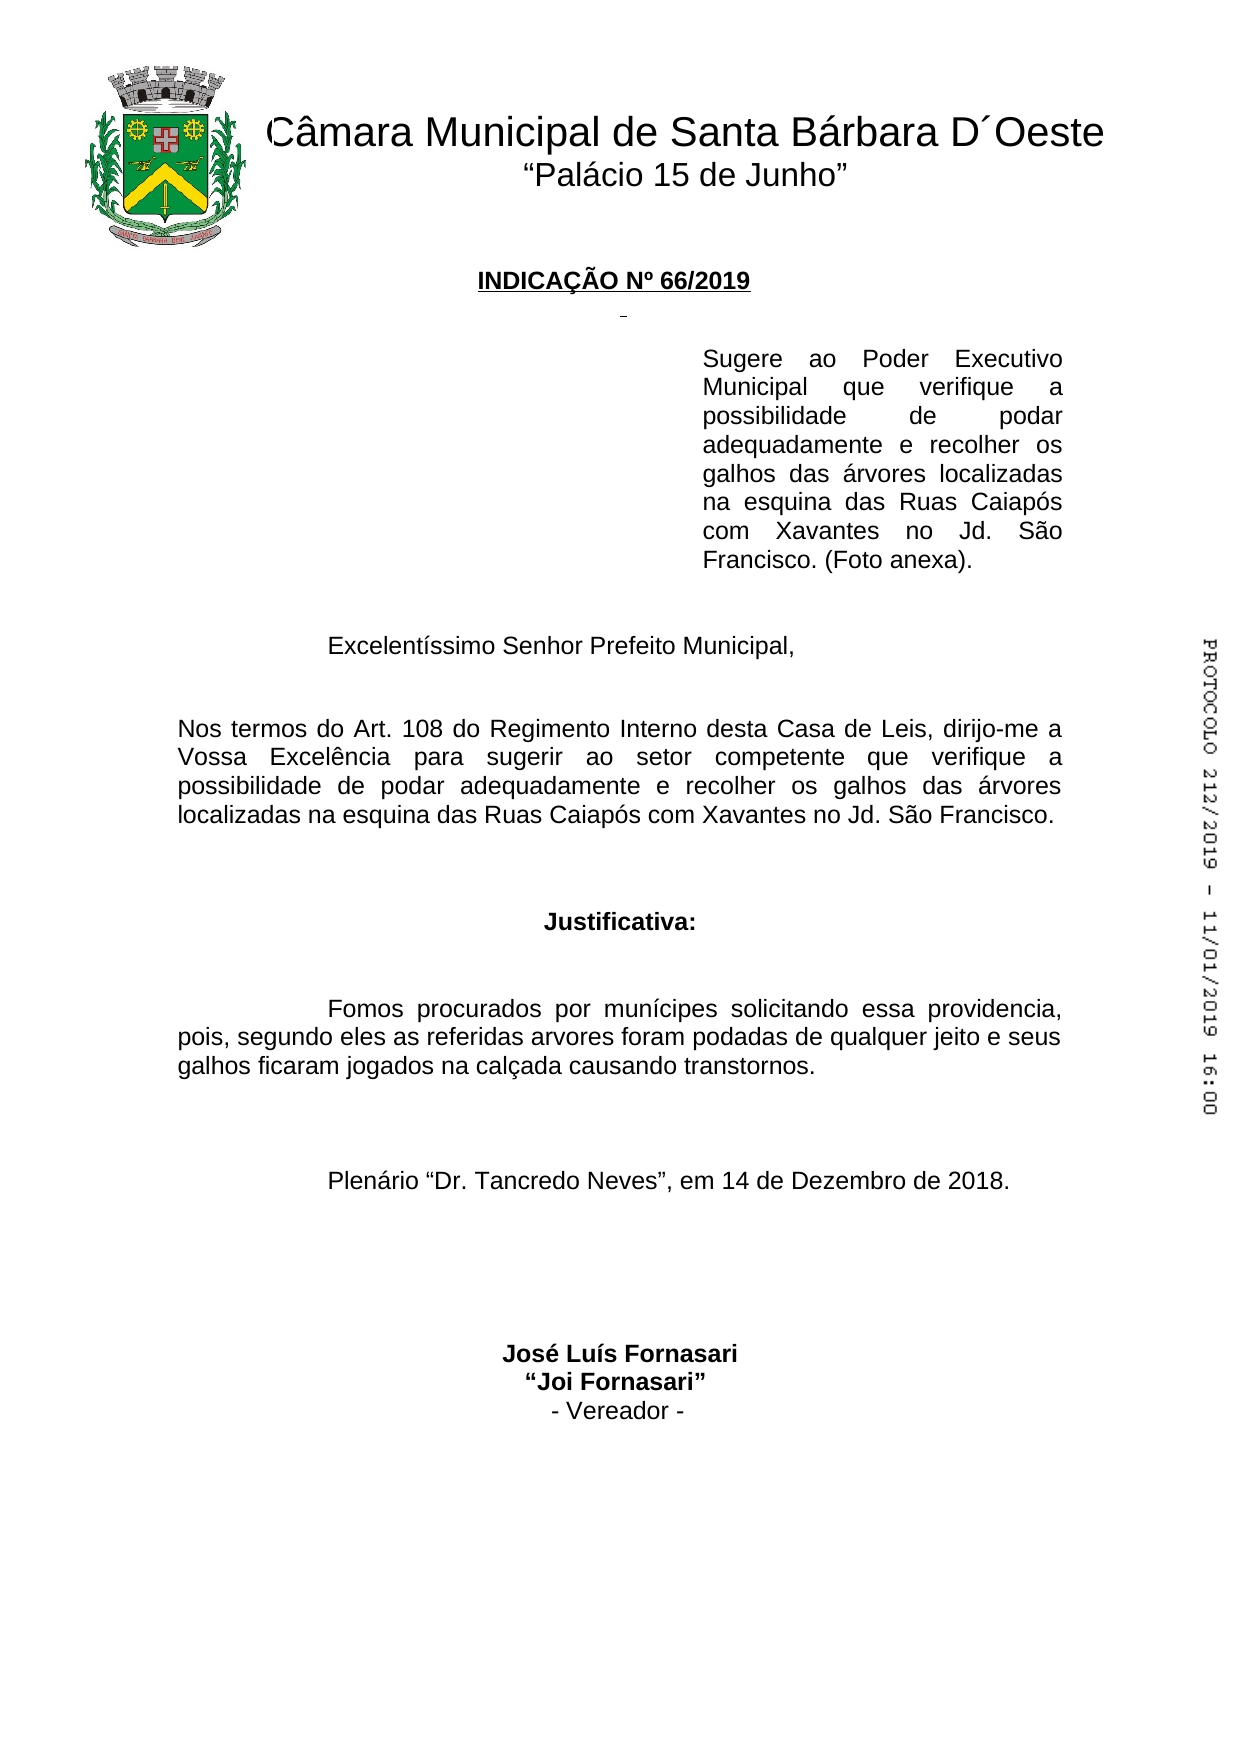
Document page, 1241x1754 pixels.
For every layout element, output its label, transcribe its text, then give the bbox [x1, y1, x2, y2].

text “Joi Fornasari” [177, 1367, 1063, 1396]
text - Vereador - [177, 1396, 1063, 1425]
picture [1177, 635, 1241, 1119]
picture [84, 66, 253, 254]
text Excelentíssimo Senhor Prefeito Municipal, [177, 631, 1063, 660]
text José Luís Fornasari [177, 1339, 1063, 1367]
text Fomos procurados por munícipes solicitando essa providencia, pois, segundo eles as referidas arvores foram podadas de qualquer jeito e seus galhos ficaram jogados na calçada causando transtornos. [177, 994, 1063, 1080]
title INDICAÇÃO Nº 66/2019 [402, 266, 1063, 294]
text Plenário “Dr. Tancredo Neves”, em 14 de Dezembro de 2018. [252, 1166, 1063, 1195]
text Justificativa: [177, 907, 1063, 936]
text Sugere ao Poder Executivo Municipal que verifique a possibilidade de podar adequadamente e recolher os galhos das árvores localizadas na esquina das Ruas Caiapós com Xavantes no Jd. São Francisco. (Foto anexa). [702, 344, 1063, 574]
text Nos termos do Art. 108 do Regimento Interno desta Casa de Leis, dirijo-me a Vossa Excelência para sugerir ao setor competente que verifique a possibilidade de podar adequadamente e recolher os galhos das árvores localizadas na esquina das Ruas Caiapós com Xavantes no Jd. São Francisco. [177, 714, 1063, 829]
